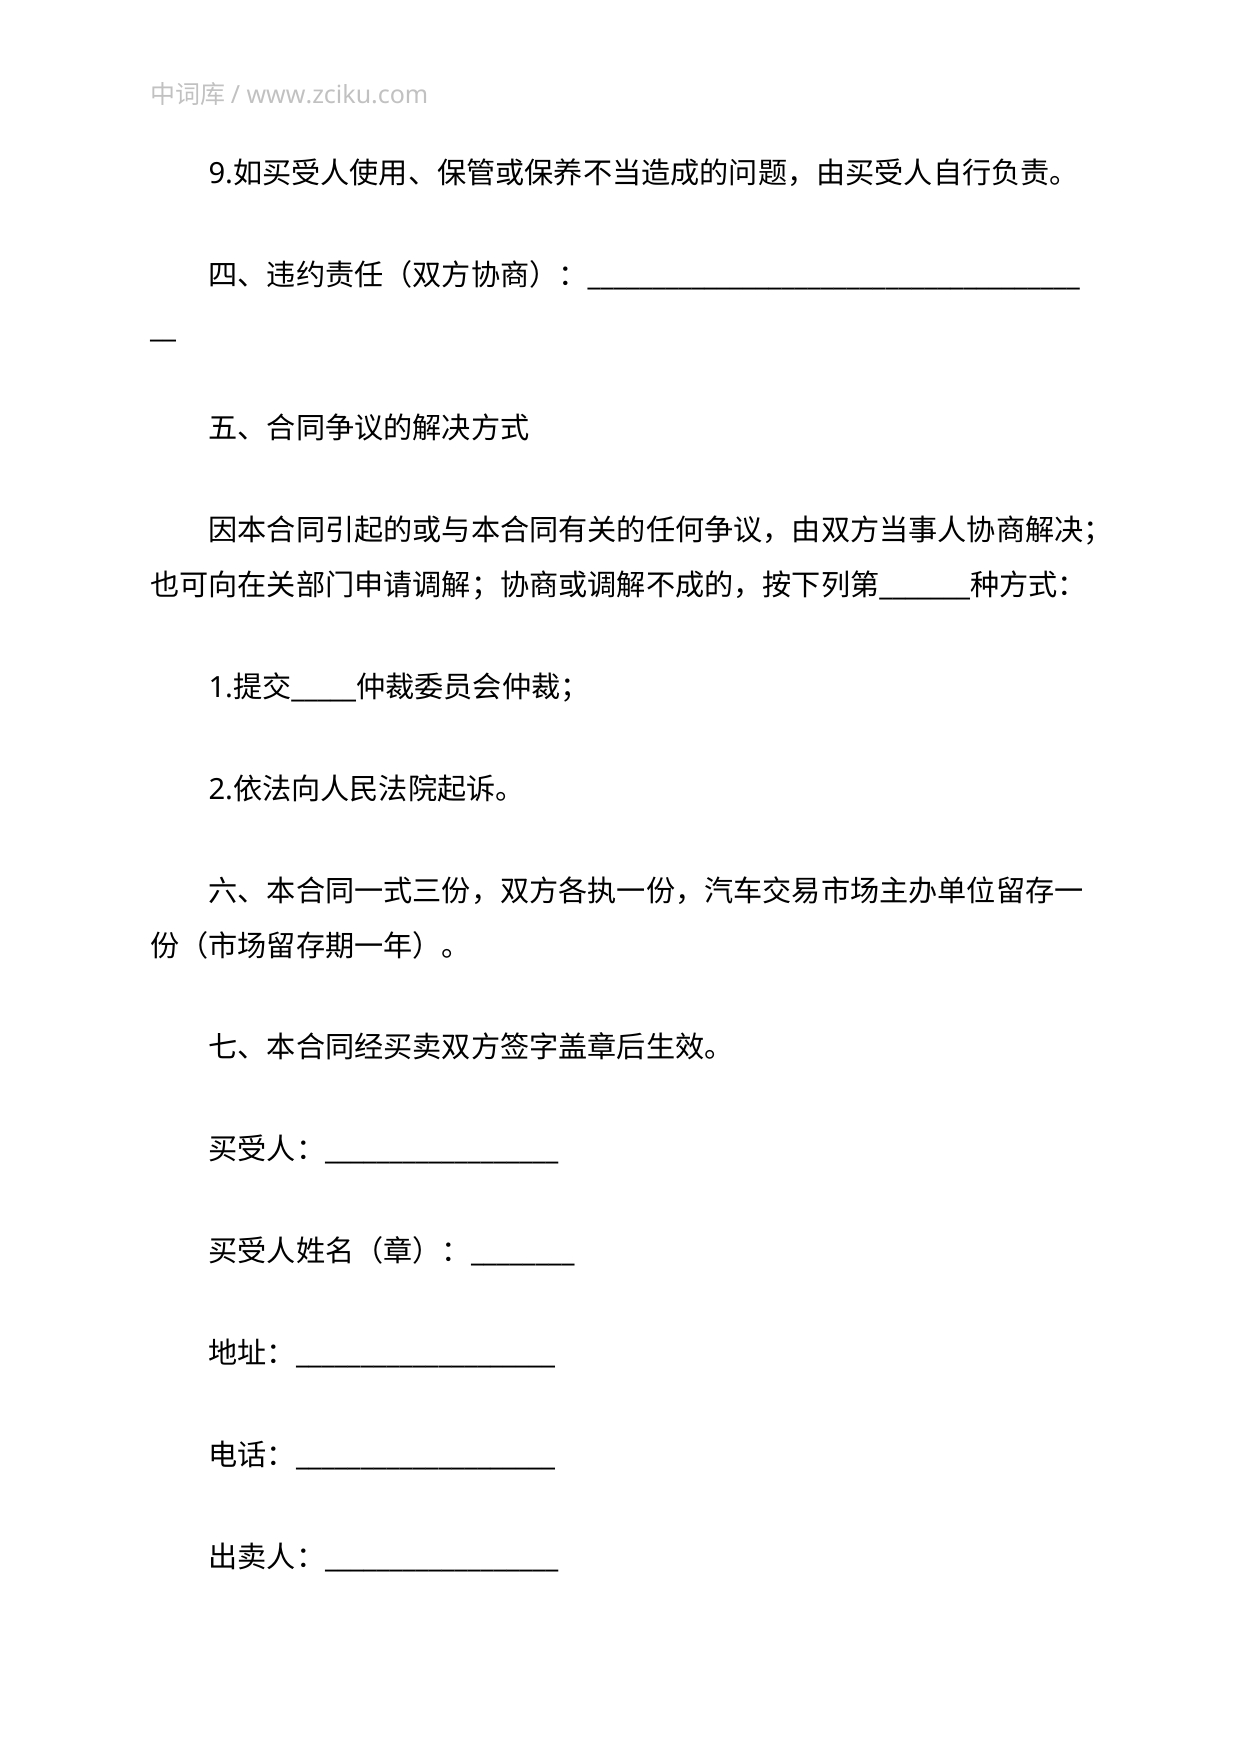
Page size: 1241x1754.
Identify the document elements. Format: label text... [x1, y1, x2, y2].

text 9.如买受人使用、保管或保养不当造成的问题，由买受人自行负责。 [150, 150, 1090, 192]
text 六、本合同一式三份，双方各执一份，汽车交易市场主办单位留存一份（市场留存期一年）。 [150, 867, 1090, 964]
text 地址：____________________ [150, 1330, 1090, 1372]
text 因本合同引起的或与本合同有关的任何争议，由双方当事人协商解决；也可向在关部门申请调解；协商或调解不成的，按下列第_______种方式： [150, 506, 1090, 604]
text 出卖人：__________________ [150, 1534, 1090, 1576]
text 五、合同争议的解决方式 [150, 405, 1090, 447]
text 1.提交_____仲裁委员会仲裁； [150, 663, 1090, 706]
text 四、违约责任（双方协商）：________________________________________ [150, 252, 1090, 346]
text 2.依法向人民法院起诉。 [150, 765, 1090, 808]
text 电话：____________________ [150, 1432, 1090, 1474]
text 七、本合同经买卖双方签字盖章后生效。 [150, 1024, 1090, 1066]
text 买受人：__________________ [150, 1126, 1090, 1168]
text 买受人姓名（章）：________ [150, 1228, 1090, 1270]
